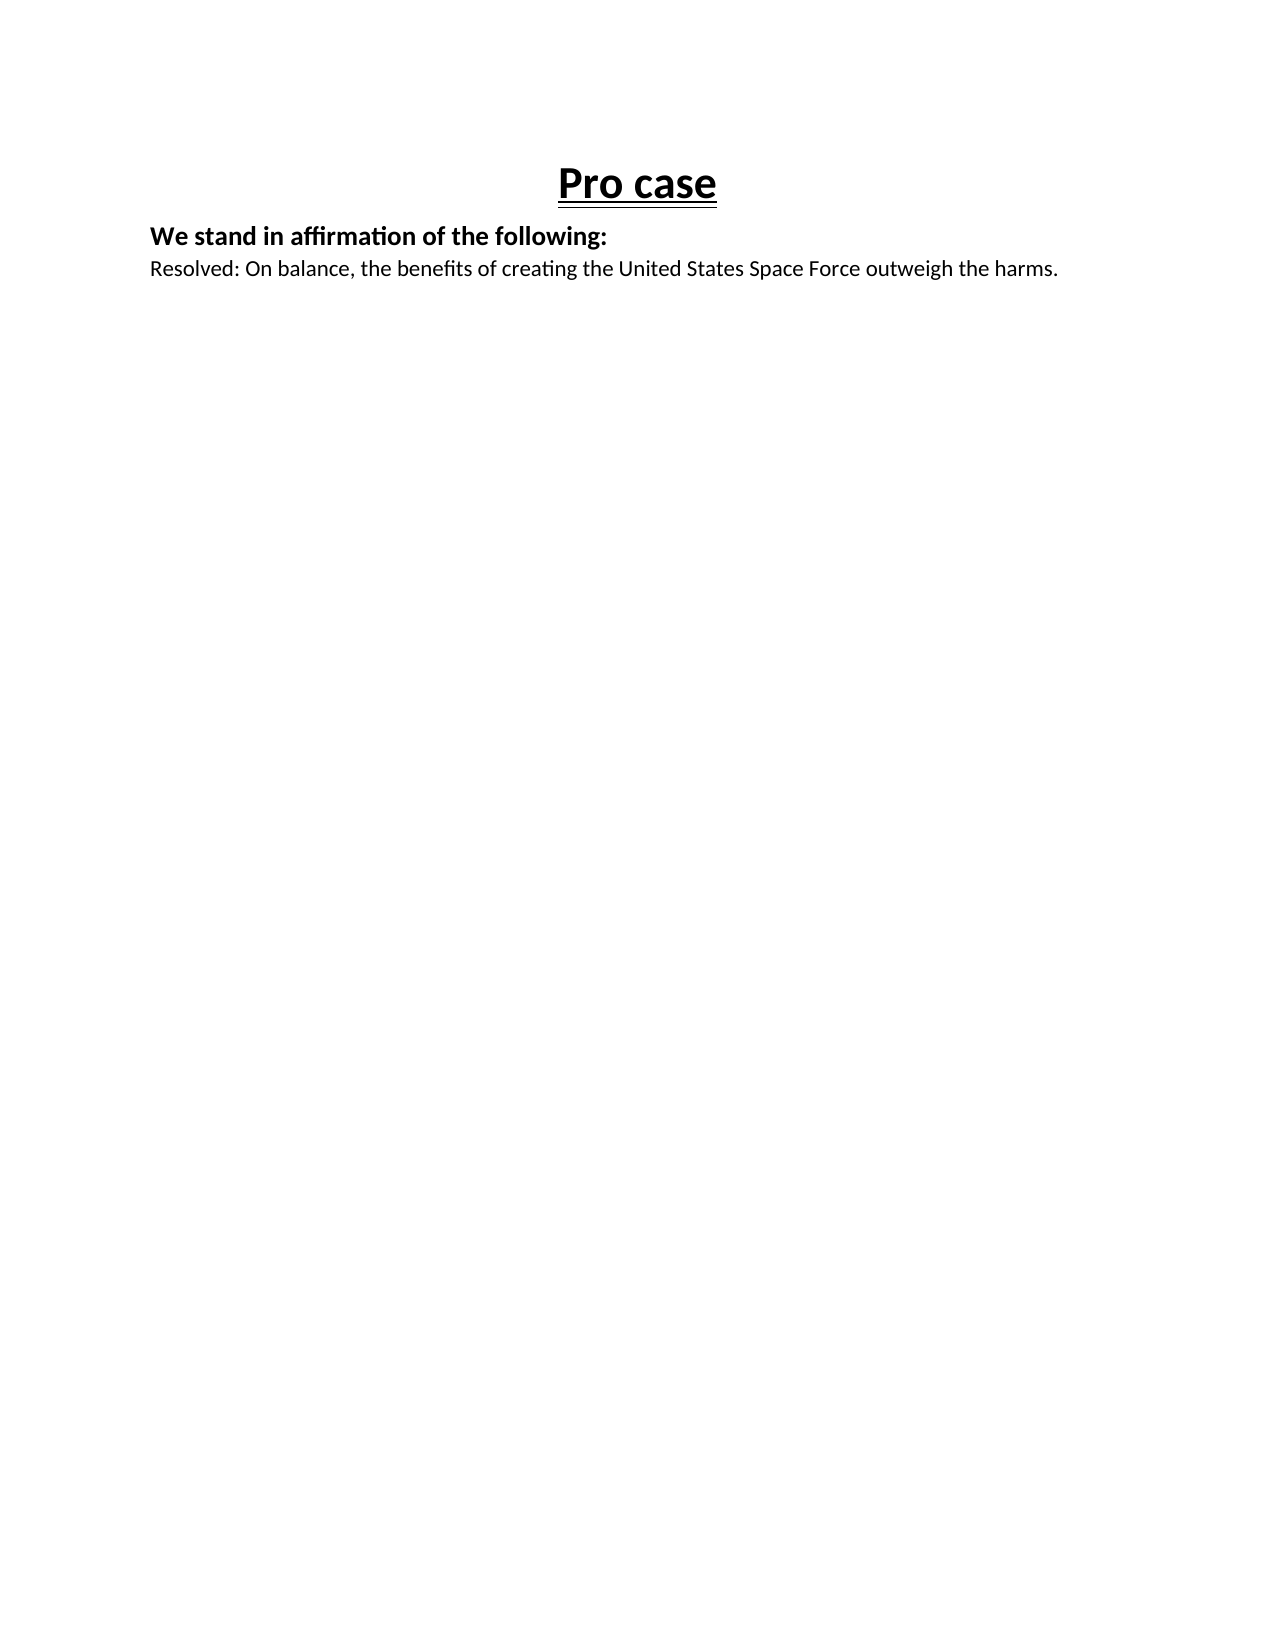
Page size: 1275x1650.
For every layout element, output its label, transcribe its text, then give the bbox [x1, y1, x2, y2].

text Resolved: On balance, the benefits of creating the United States Space Force outweigh the harms. [150, 254, 1125, 282]
subtitle Pro case [150, 154, 1125, 210]
subtitle We stand in affirmation of the following: [150, 219, 1125, 252]
